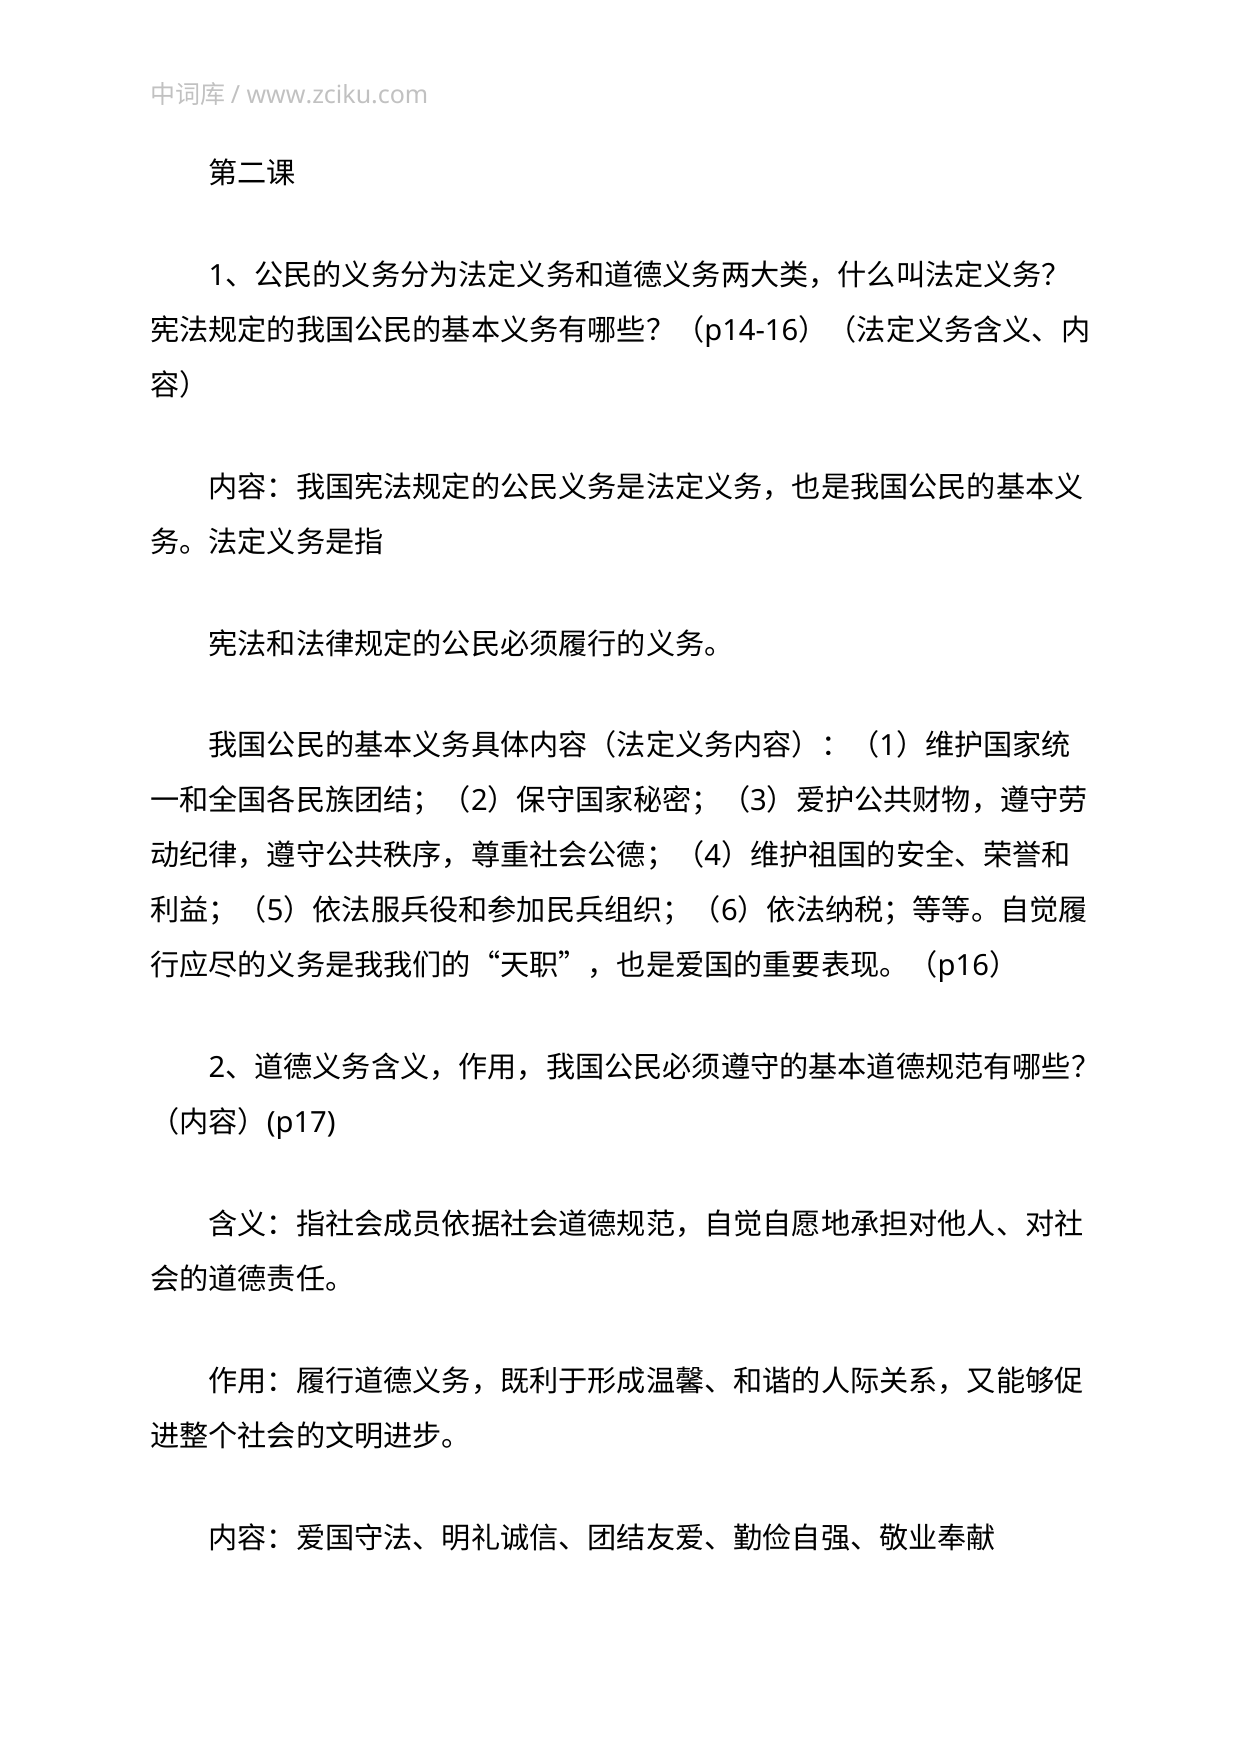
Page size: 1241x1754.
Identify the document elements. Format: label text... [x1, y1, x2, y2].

text 2、道德义务含义，作用，我国公民必须遵守的基本道德规范有哪些？（内容）(p17) [150, 1044, 1090, 1141]
text 作用：履行道德义务，既利于形成温馨、和谐的人际关系，又能够促进整个社会的文明进步。 [150, 1358, 1090, 1455]
text 我国公民的基本义务具体内容（法定义务内容）：（1）维护国家统一和全国各民族团结；（2）保守国家秘密；（3）爱护公共财物，遵守劳动纪律，遵守公共秩序，尊重社会公德；（4）维护祖国的安全、荣誉和利益；（5）依法服兵役和参加民兵组织；（6）依法纳税；等等。自觉履行应尽的义务是我我们的“天职”，也是爱国的重要表现。（p16） [150, 722, 1090, 984]
text 宪法和法律规定的公民必须履行的义务。 [150, 620, 1090, 662]
text 内容：我国宪法规定的公民义务是法定义务，也是我国公民的基本义务。法定义务是指 [150, 463, 1090, 561]
text 含义：指社会成员依据社会道德规范，自觉自愿地承担对他人、对社会的道德责任。 [150, 1201, 1090, 1298]
text 1、公民的义务分为法定义务和道德义务两大类，什么叫法定义务？宪法规定的我国公民的基本义务有哪些？（p14-16）（法定义务含义、内容） [150, 252, 1090, 404]
text 内容：爱国守法、明礼诚信、团结友爱、勤俭自强、敬业奉献 [150, 1514, 1090, 1557]
text 第二课 [150, 150, 1090, 192]
